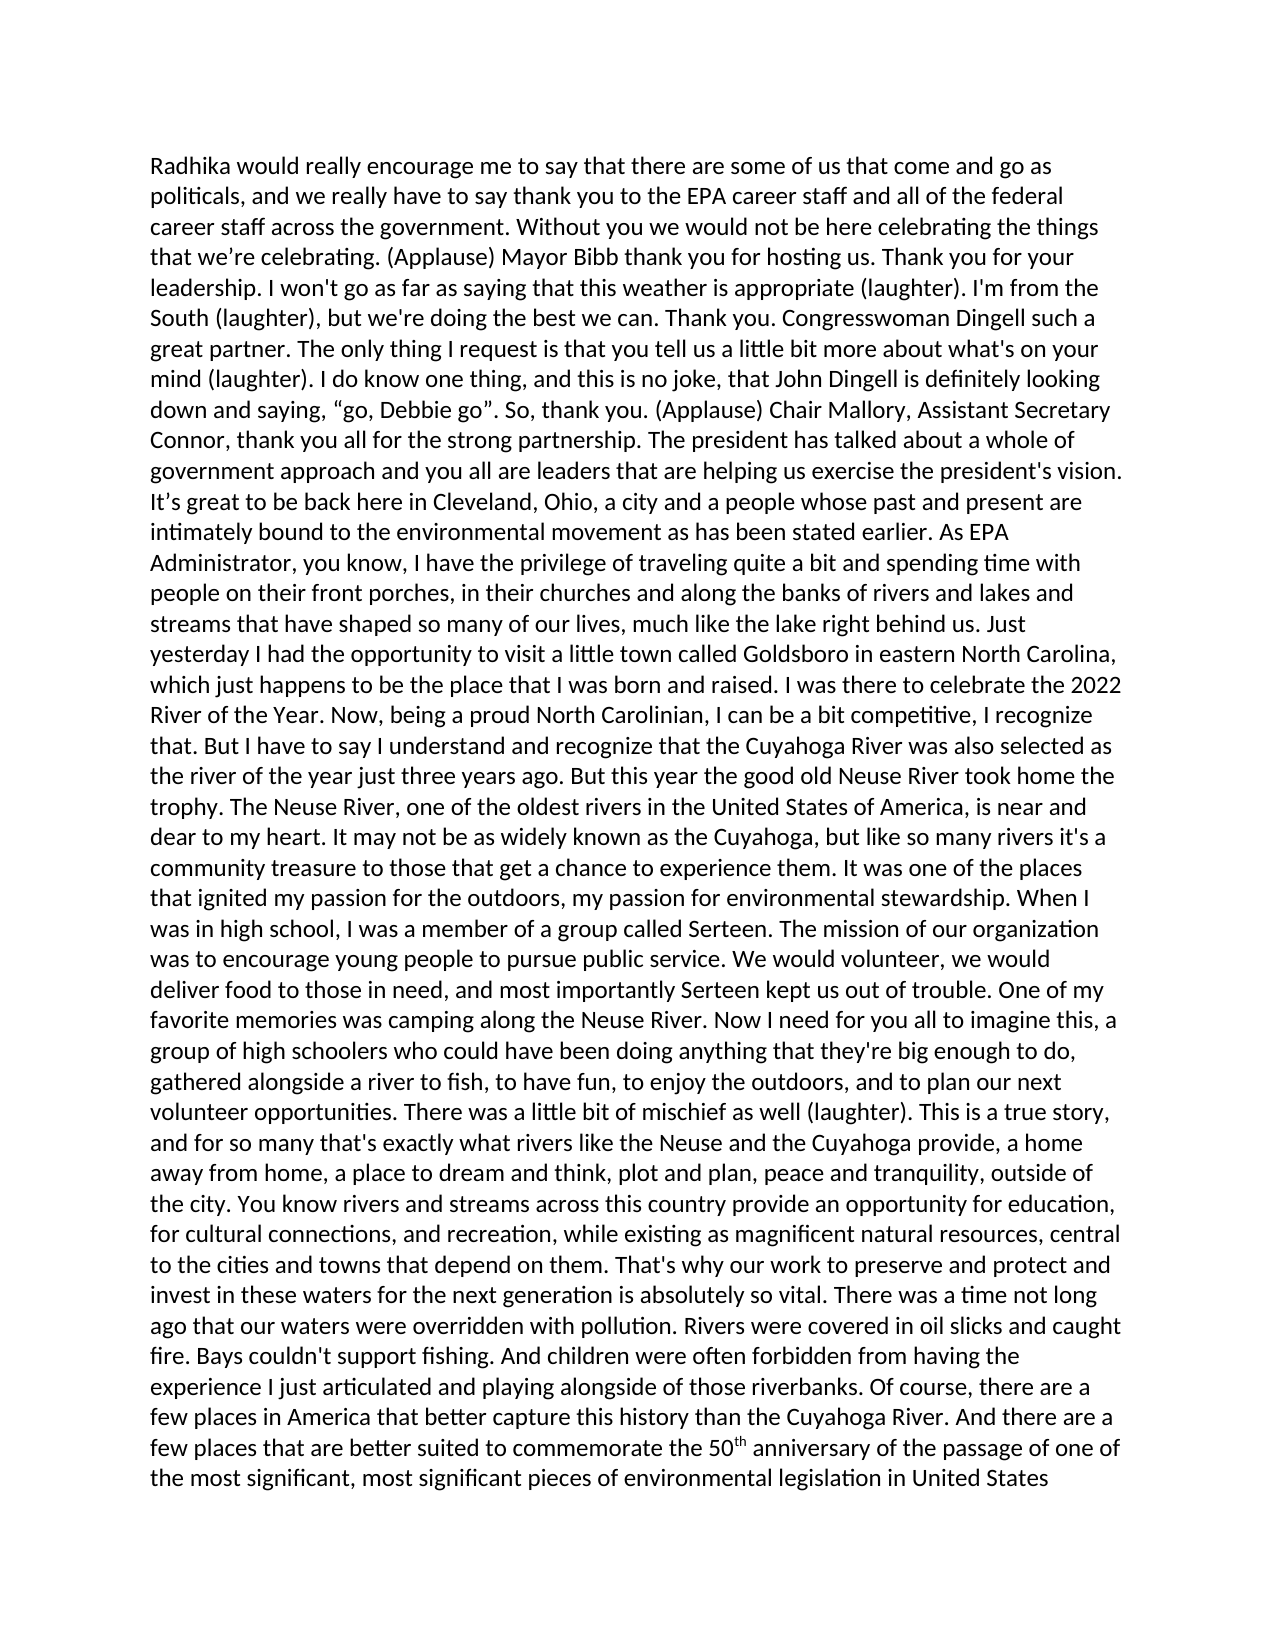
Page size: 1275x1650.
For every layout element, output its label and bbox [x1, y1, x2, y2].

text [150, 150, 1125, 1493]
